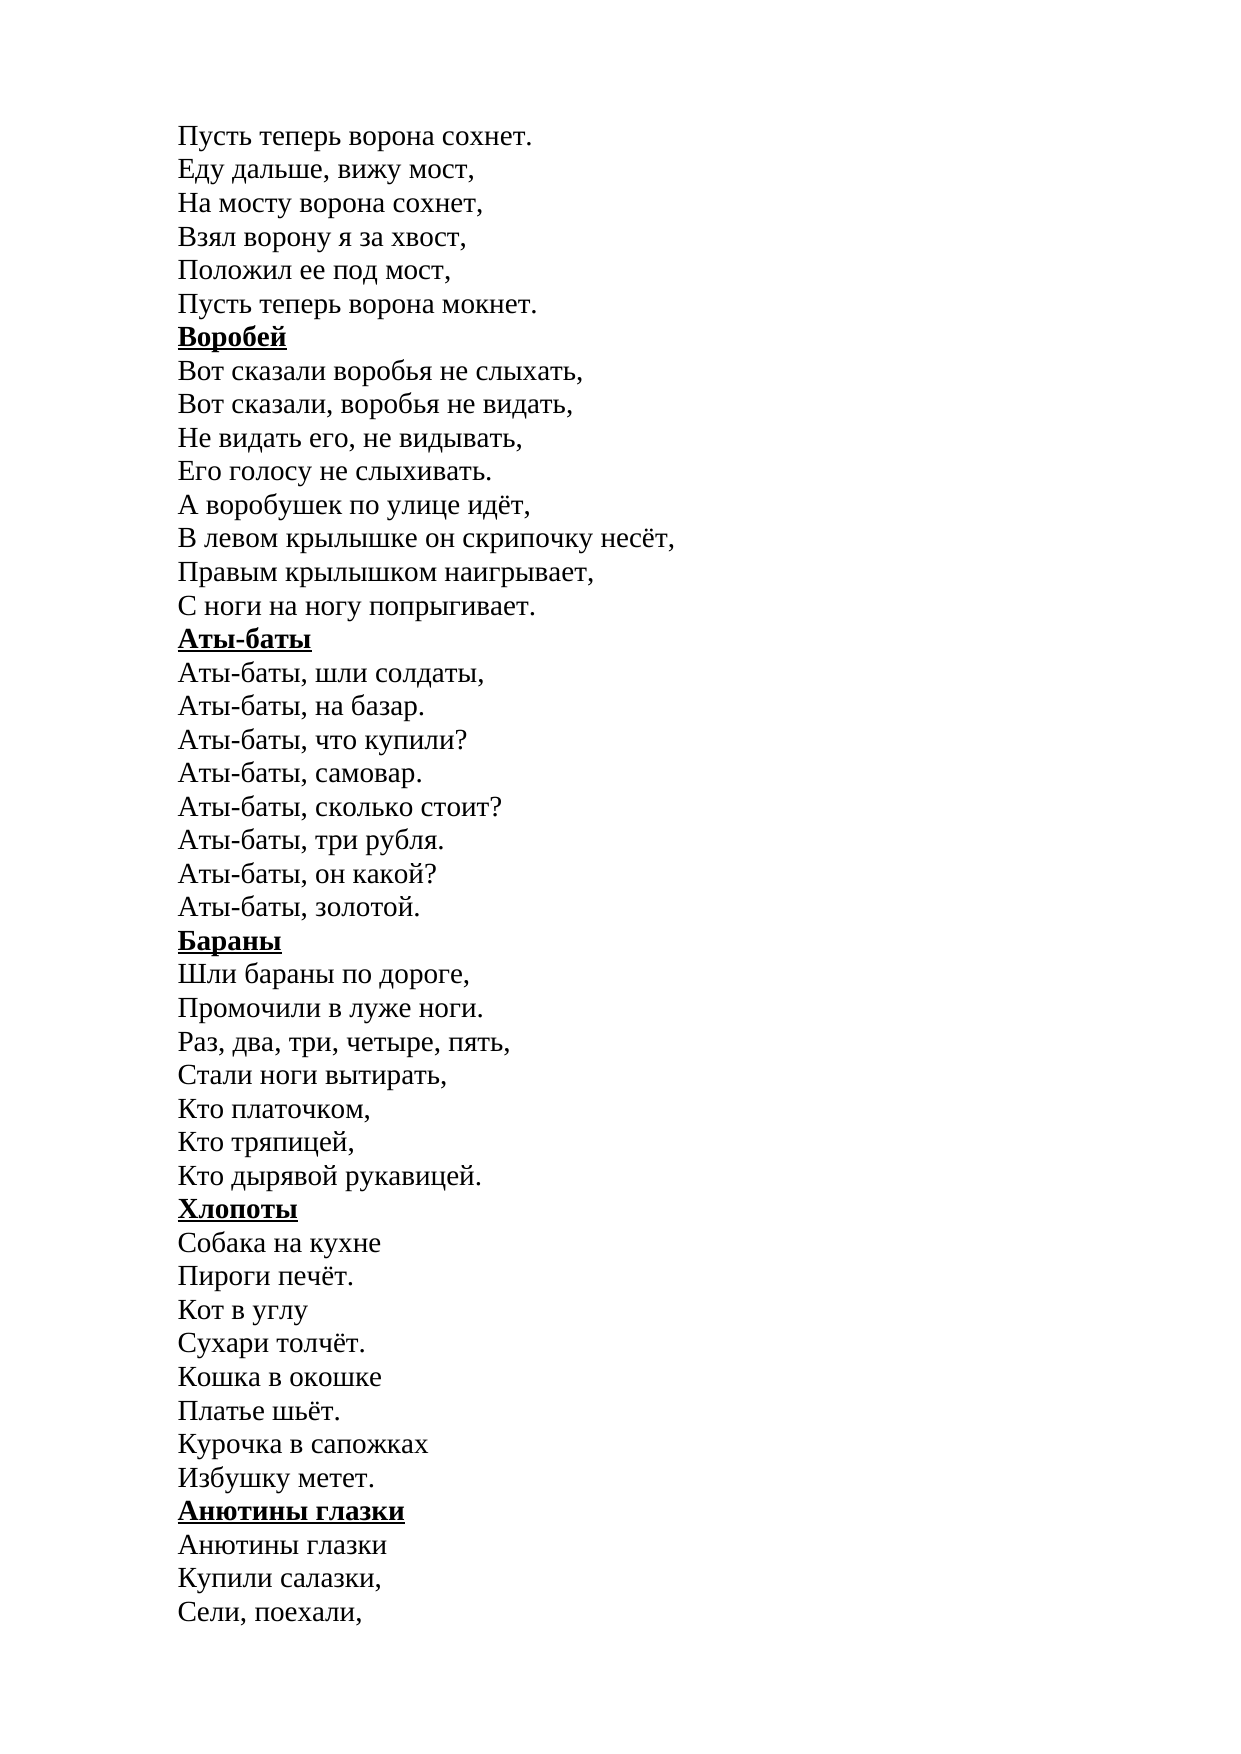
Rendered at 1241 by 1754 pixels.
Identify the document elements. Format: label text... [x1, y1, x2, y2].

text Сухари толчёт. [177, 1326, 1152, 1359]
text Стали ноги вытирать, [177, 1057, 1152, 1091]
text Раз, два, три, четыре, пять, [177, 1024, 1152, 1057]
text А воробушек по улице идёт, [177, 487, 1152, 521]
text Бараны [177, 923, 1152, 957]
text Аты-баты, золотой. [177, 889, 1152, 923]
text Хлопоты [177, 1191, 1152, 1225]
text Положил ее под мост, [177, 252, 1152, 286]
text Аты-баты, шли солдаты, [177, 655, 1152, 688]
text Не видать его, не видывать, [177, 420, 1152, 453]
text Вот сказали, воробья не видать, [177, 386, 1152, 420]
text Его голосу не слыхивать. [177, 453, 1152, 487]
text Избушку метет. [177, 1460, 1152, 1493]
text Кто платочком, [177, 1091, 1152, 1124]
text Шли бараны по дороге, [177, 957, 1152, 990]
text Правым крылышком наигрывает, [177, 554, 1152, 588]
text Аты-баты, самовар. [177, 755, 1152, 789]
text Кошка в окошке [177, 1359, 1152, 1393]
text Пироги печёт. [177, 1258, 1152, 1292]
text Аты-баты, что купили? [177, 722, 1152, 755]
text Аты-баты, он какой? [177, 856, 1152, 889]
text Взял ворону я за хвост, [177, 219, 1152, 252]
text Сели, поехали, [177, 1594, 1152, 1627]
text Аты-баты, сколько стоит? [177, 789, 1152, 822]
text На мосту ворона сохнет, [177, 185, 1152, 219]
text Еду дальше, вижу мост, [177, 152, 1152, 185]
text Платье шьёт. [177, 1393, 1152, 1426]
text Курочка в сапожках [177, 1426, 1152, 1460]
text Кто дырявой рукавицей. [177, 1158, 1152, 1191]
text Вот сказали воробья не слыхать, [177, 353, 1152, 386]
text Купили салазки, [177, 1560, 1152, 1594]
text С ноги на ногу попрыгивает. [177, 588, 1152, 621]
text В левом крылышке он скрипочку несёт, [177, 521, 1152, 554]
text Пусть теперь ворона мокнет. [177, 286, 1152, 319]
text Собака на кухне [177, 1225, 1152, 1258]
text Промочили в луже ноги. [177, 990, 1152, 1024]
text Анютины глазки [177, 1493, 1152, 1527]
text Воробей [177, 319, 1152, 353]
text Аты-баты [177, 621, 1152, 655]
text Аты-баты, три рубля. [177, 822, 1152, 856]
text Анютины глазки [177, 1527, 1152, 1560]
text Кто тряпицей, [177, 1124, 1152, 1158]
text Аты-баты, на базар. [177, 688, 1152, 722]
text Кот в углу [177, 1292, 1152, 1326]
text Пусть теперь ворона сохнет. [177, 118, 1152, 152]
